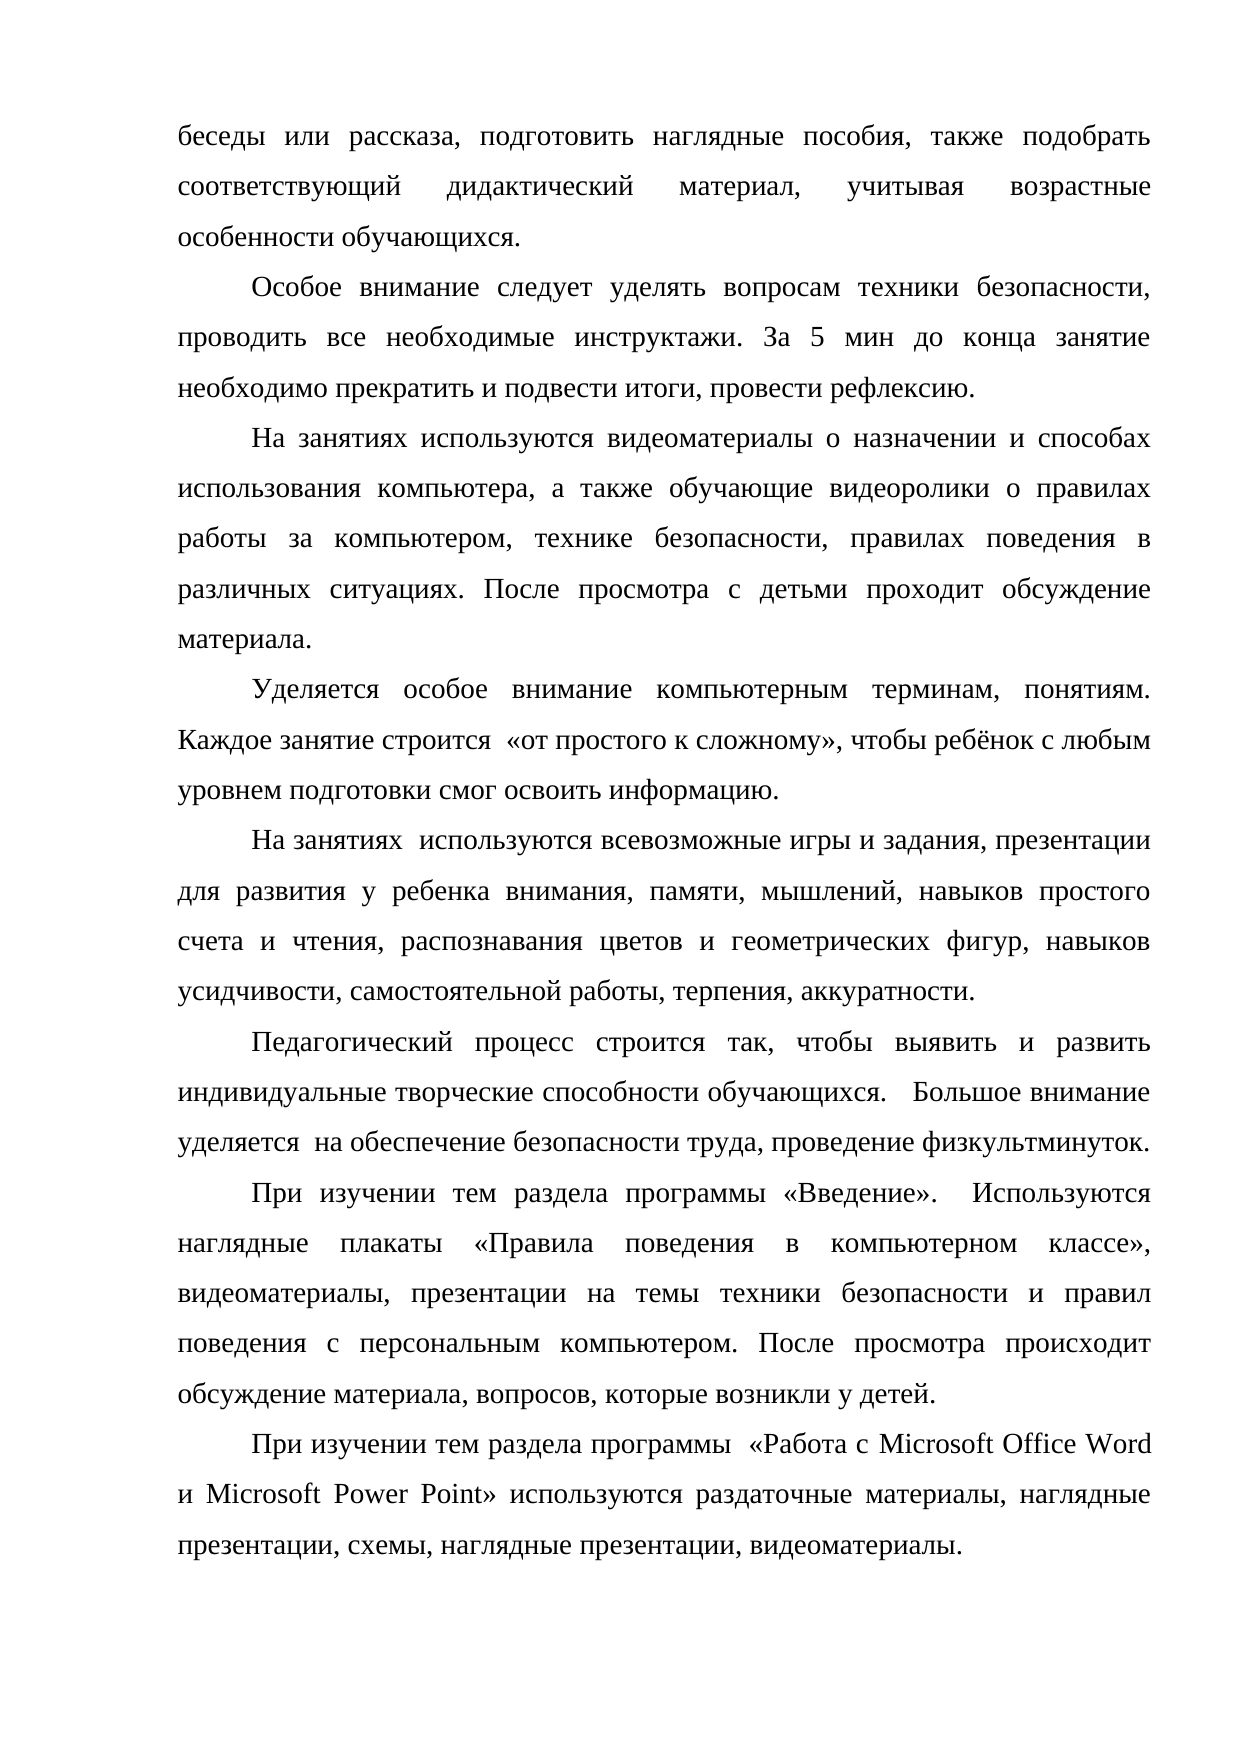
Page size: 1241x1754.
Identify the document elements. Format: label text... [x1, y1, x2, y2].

text На занятиях используются видеоматериалы о назначении и способах использования компьютера, а также обучающие видеоролики о правилах работы за компьютером, технике безопасности, правилах поведения в различных ситуациях. После просмотра с детьми проходит обсуждение материала. [177, 420, 1152, 655]
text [177, 118, 1152, 252]
text На занятиях используются всевозможные игры и задания, презентации для развития у ребенка внимания, памяти, мышлений, навыков простого счета и чтения, распознавания цветов и геометрических фигур, навыков усидчивости, самостоятельной работы, терпения, аккуратности. [177, 822, 1152, 1007]
text Особое внимание следует уделять вопросам техники безопасности, проводить все необходимые инструктажи. За 5 мин до конца занятие необходимо прекратить и подвести итоги, провести рефлексию. [177, 269, 1152, 403]
text Педагогический процесс строится так, чтобы выявить и развить индивидуальные творческие способности обучающихся. Большое внимание уделяется на обеспечение безопасности труда, проведение физкультминуток. [177, 1024, 1152, 1158]
text При изучении тем раздела программы «Введение». Используются наглядные плакаты «Правила поведения в компьютерном классе», видеоматериалы, презентации на темы техники безопасности и правил поведения с персональным компьютером. После просмотра происходит обсуждение материала, вопросов, которые возникли у детей. [177, 1175, 1152, 1409]
text Уделяется особое внимание компьютерным терминам, понятиям. Каждое занятие строится «от простого к сложному», чтобы ребёнок с любым уровнем подготовки смог освоить информацию. [177, 672, 1152, 806]
text При изучении тем раздела программы «Работа с Microsoft Office Word и Microsoft Power Point» используются раздаточные материалы, наглядные презентации, схемы, наглядные презентации, видеоматериалы. [177, 1426, 1152, 1560]
